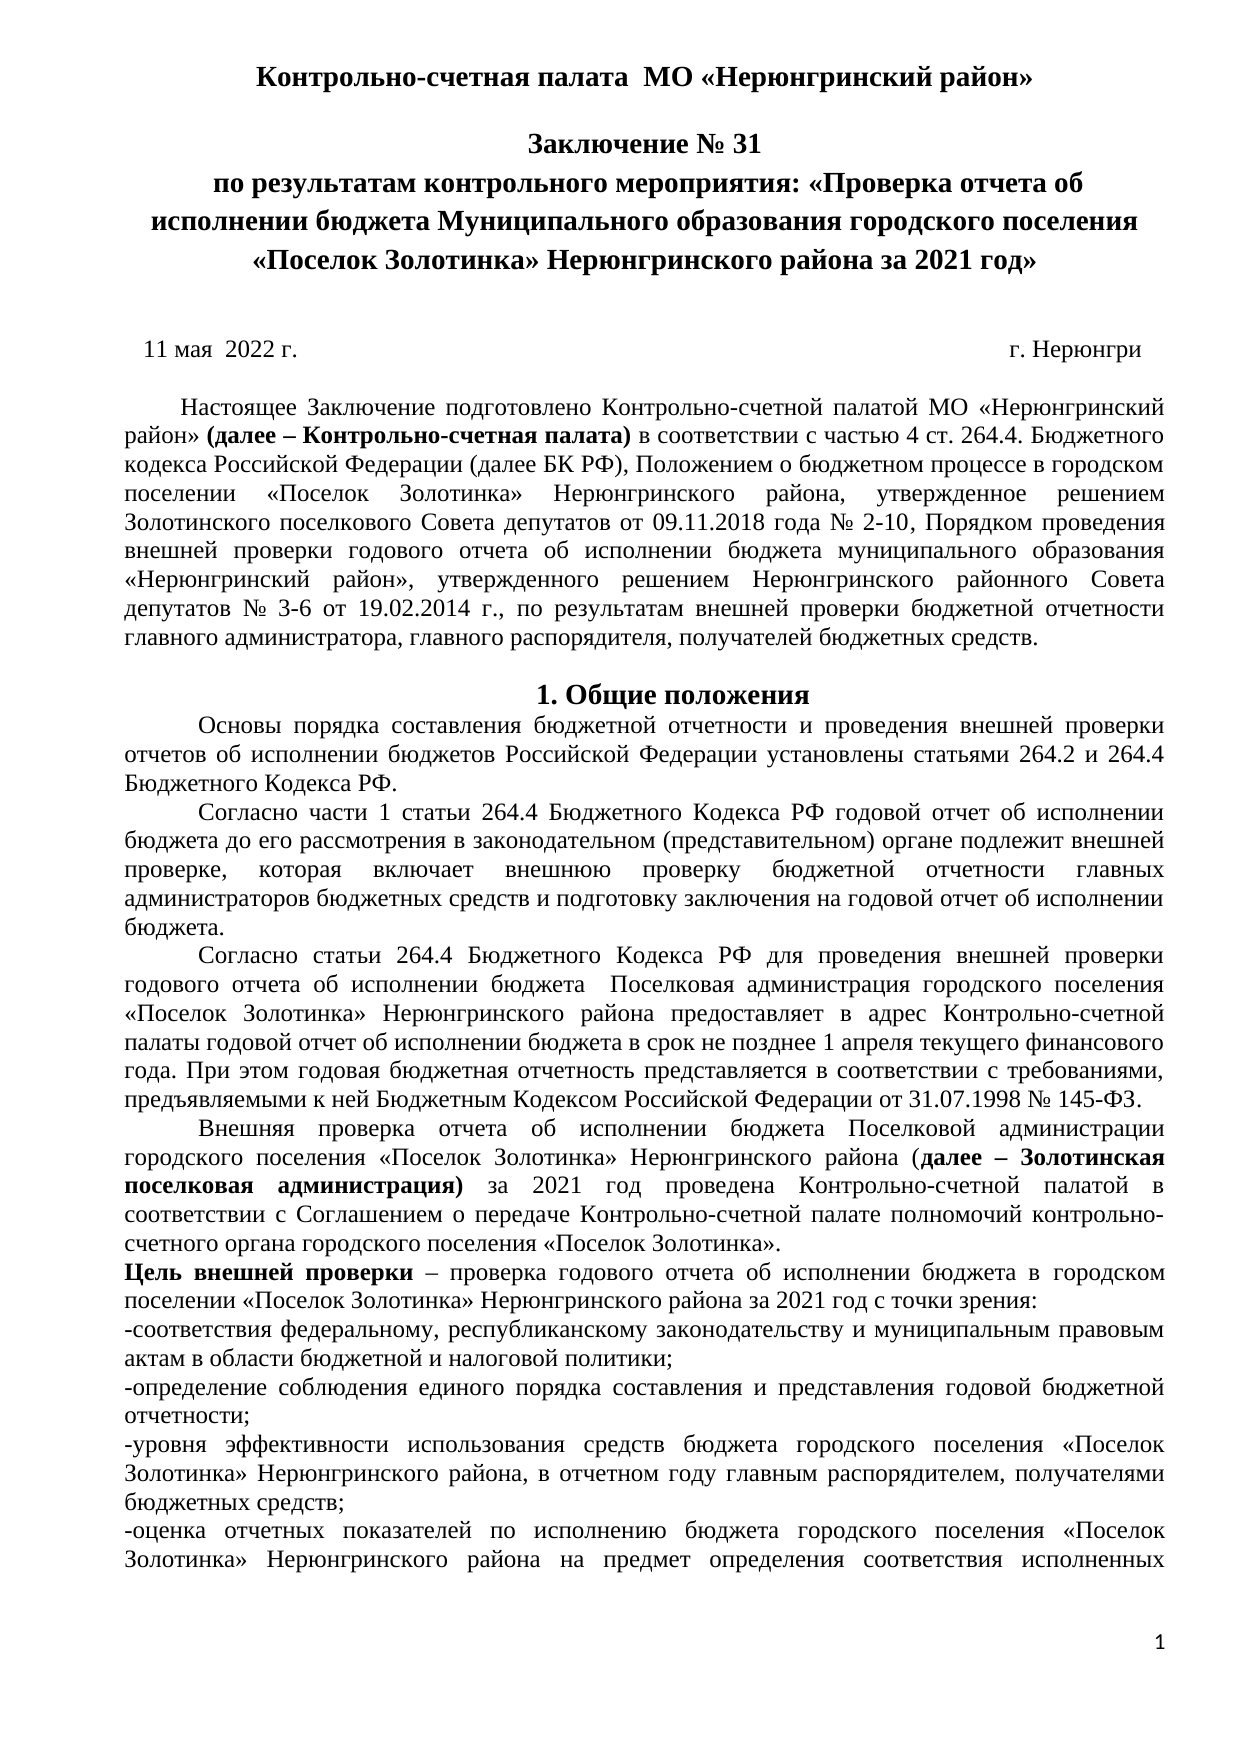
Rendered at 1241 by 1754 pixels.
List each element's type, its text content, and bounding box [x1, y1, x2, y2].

subtitle Настоящее Заключение подготовлено Контрольно-счетной палатой МО «Нерюнгринский район» (далее – Контрольно-счетная палата) в соответствии с частью 4 ст. 264.4. Бюджетного кодекса Российской Федерации (далее БК РФ), Положением о бюджетном процессе в городском поселении «Поселок Золотинка» Нерюнгринского района, утвержденное решением Золотинского поселкового Совета депутатов от 09.11.2018 года № 2-10, Порядком проведения внешней проверки годового отчета об исполнении бюджета муниципального образования «Нерюнгринский район», утвержденного решением Нерюнгринского районного Совета депутатов № 3-6 от 19.02.2014 г., по результатам внешней проверки бюджетной отчетности главного администратора, главного распорядителя, получателей бюджетных средств. [124, 392, 1165, 650]
text Цель внешней проверки – проверка годового отчета об исполнении бюджета в городском поселении «Поселок Золотинка» Нерюнгринского района за 2021 год с точки зрения: [124, 1257, 1165, 1314]
text Согласно части 1 статьи 264.4 Бюджетного Кодекса РФ годовой отчет об исполнении бюджета до его рассмотрения в законодательном (представительном) органе подлежит внешней проверке, которая включает внешнюю проверку бюджетной отчетности главных администраторов бюджетных средств и подготовку заключения на годовой отчет об исполнении бюджета. [124, 797, 1165, 940]
subtitle по результатам контрольного мероприятия: «Проверка отчета об исполнении бюджета Муниципального образования городского поселения «Поселок Золотинка» Нерюнгринского района за 2021 год» [124, 165, 1165, 275]
text -определение соблюдения единого порядка составления и представления годовой бюджетной отчетности; [124, 1372, 1165, 1429]
text -уровня эффективности использования средств бюджета городского поселения «Поселок Золотинка» Нерюнгринского района, в отчетном году главным распорядителем, получателями бюджетных средств; [124, 1429, 1165, 1515]
text -соответствия федеральному, республиканскому законодательству и муниципальным правовым актам в области бюджетной и налоговой политики; [124, 1314, 1165, 1372]
text Внешняя проверка отчета об исполнении бюджета Поселковой администрации городского поселения «Поселок Золотинка» Нерюнгринского района (далее – Золотинская поселковая администрация) за 2021 год проведена Контрольно-счетной палатой в соответствии с Соглашением о передаче Контрольно-счетной палате полномочий контрольно-счетного органа городского поселения «Поселок Золотинка». [124, 1113, 1165, 1257]
text 1. Общие положения [124, 677, 1165, 710]
text Контрольно-счетная палата МО «Нерюнгринский район» [124, 59, 1165, 93]
text 11 мая 2022 г. г. Нерюнгри [124, 334, 1165, 363]
subtitle Заключение № 31 [124, 126, 1165, 160]
text Согласно статьи 264.4 Бюджетного Кодекса РФ для проведения внешней проверки годового отчета об исполнении бюджета Поселковая администрация городского поселения «Поселок Золотинка» Нерюнгринского района предоставляет в адрес Контрольно-счетной палаты годовой отчет об исполнении бюджета в срок не позднее 1 апреля текущего финансового года. При этом годовая бюджетная отчетность представляется в соответствии с требованиями, предъявляемыми к ней Бюджетным Кодексом Российской Федерации от 31.07.1998 № 145-ФЗ. [124, 940, 1165, 1113]
text Основы порядка составления бюджетной отчетности и проведения внешней проверки отчетов об исполнении бюджетов Российской Федерации установлены статьями 264.2 и 264.4 Бюджетного Кодекса РФ. [124, 710, 1165, 797]
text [124, 1515, 1165, 1573]
